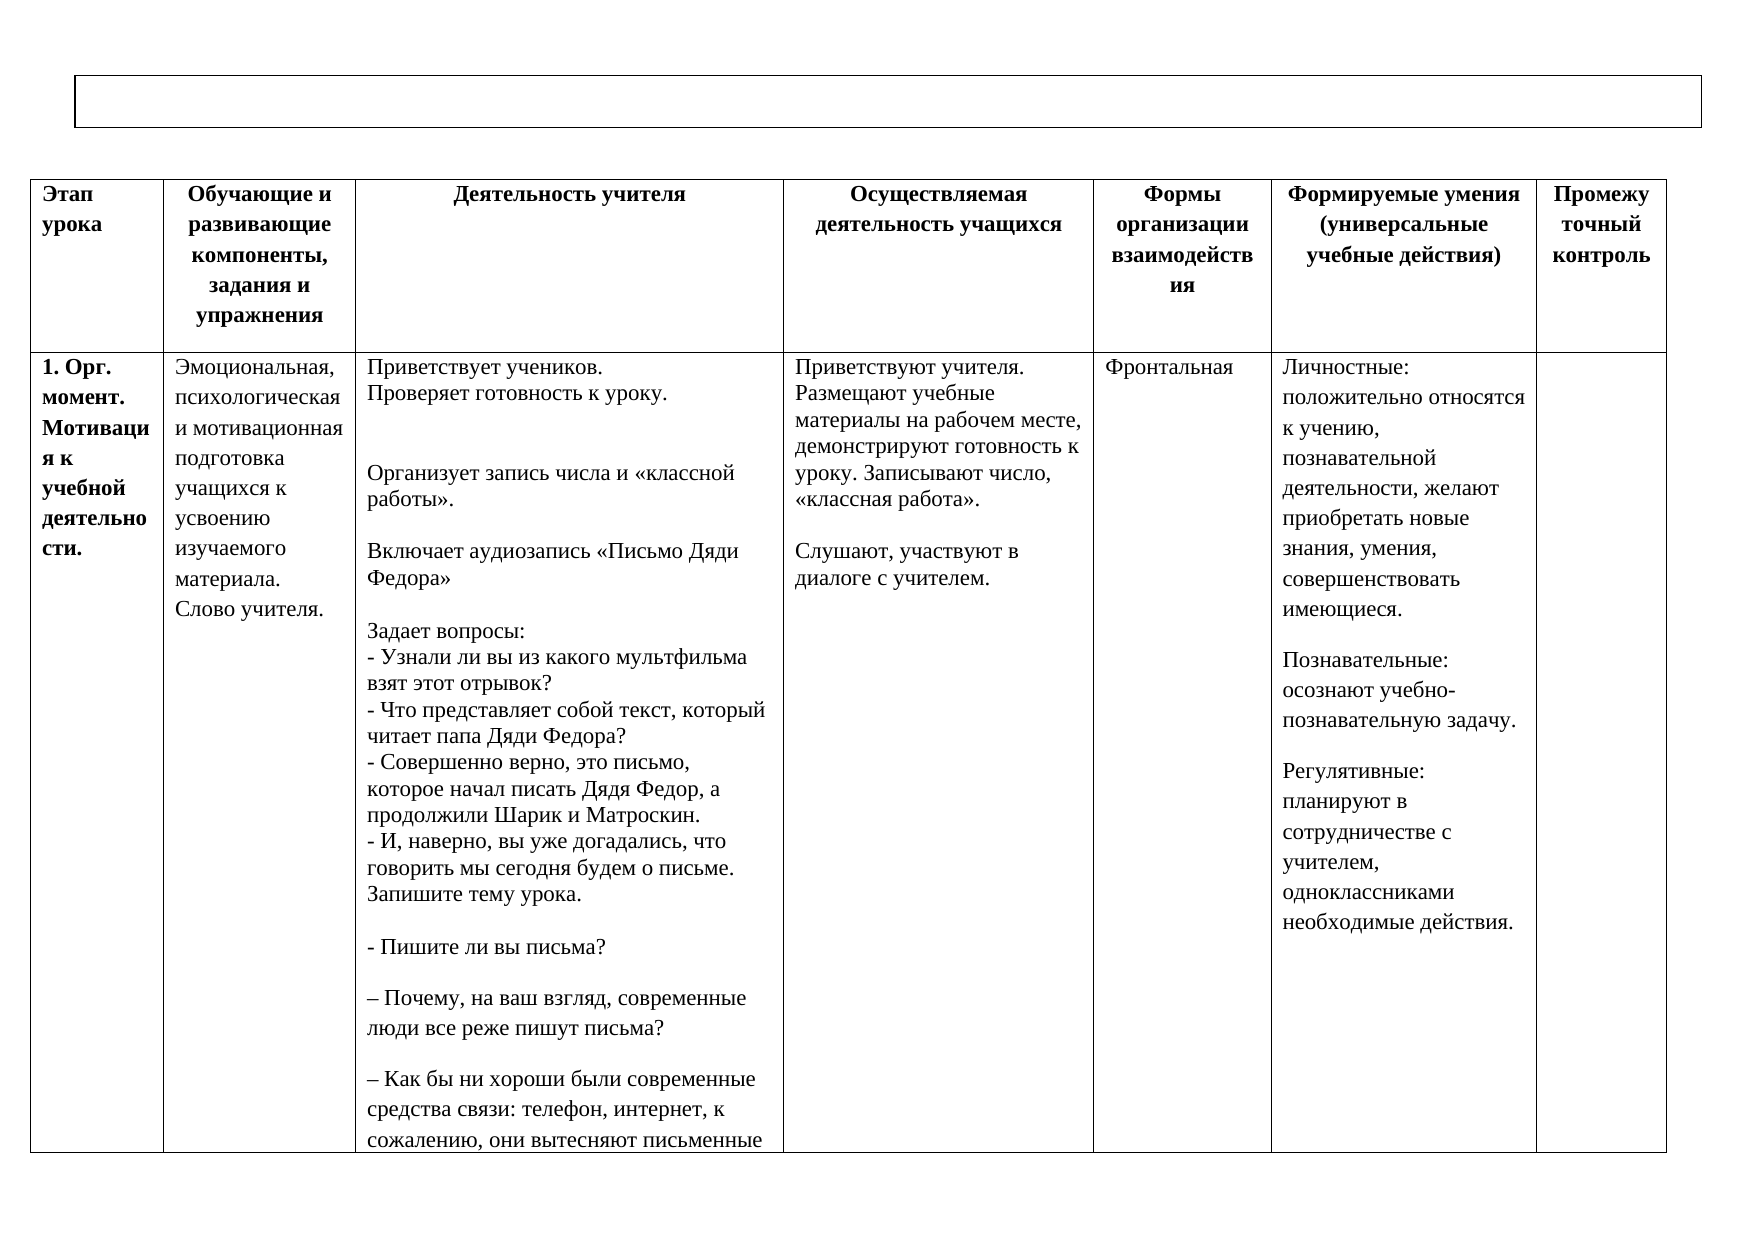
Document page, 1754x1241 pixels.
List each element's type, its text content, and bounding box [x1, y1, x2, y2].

table_header Формируемые умения (универсальные учебные действия) [1272, 180, 1536, 352]
table_header Промежуточный контроль [1537, 180, 1666, 352]
table_header Этап урока [31, 180, 163, 352]
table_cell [1272, 353, 1536, 1152]
table_cell [1537, 353, 1666, 1152]
table_cell Фронтальная [1094, 353, 1271, 1152]
table_header Обучающие и развивающие компоненты, задания и упражнения [164, 180, 355, 352]
table_header Осуществляемая деятельность учащихся [784, 180, 1093, 352]
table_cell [356, 353, 783, 1152]
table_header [76, 76, 1701, 127]
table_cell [164, 353, 355, 1152]
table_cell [784, 353, 1093, 1152]
table_header Формы организации взаимодействия [1094, 180, 1271, 352]
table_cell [31, 353, 163, 1152]
table_header Деятельность учителя [356, 180, 783, 352]
